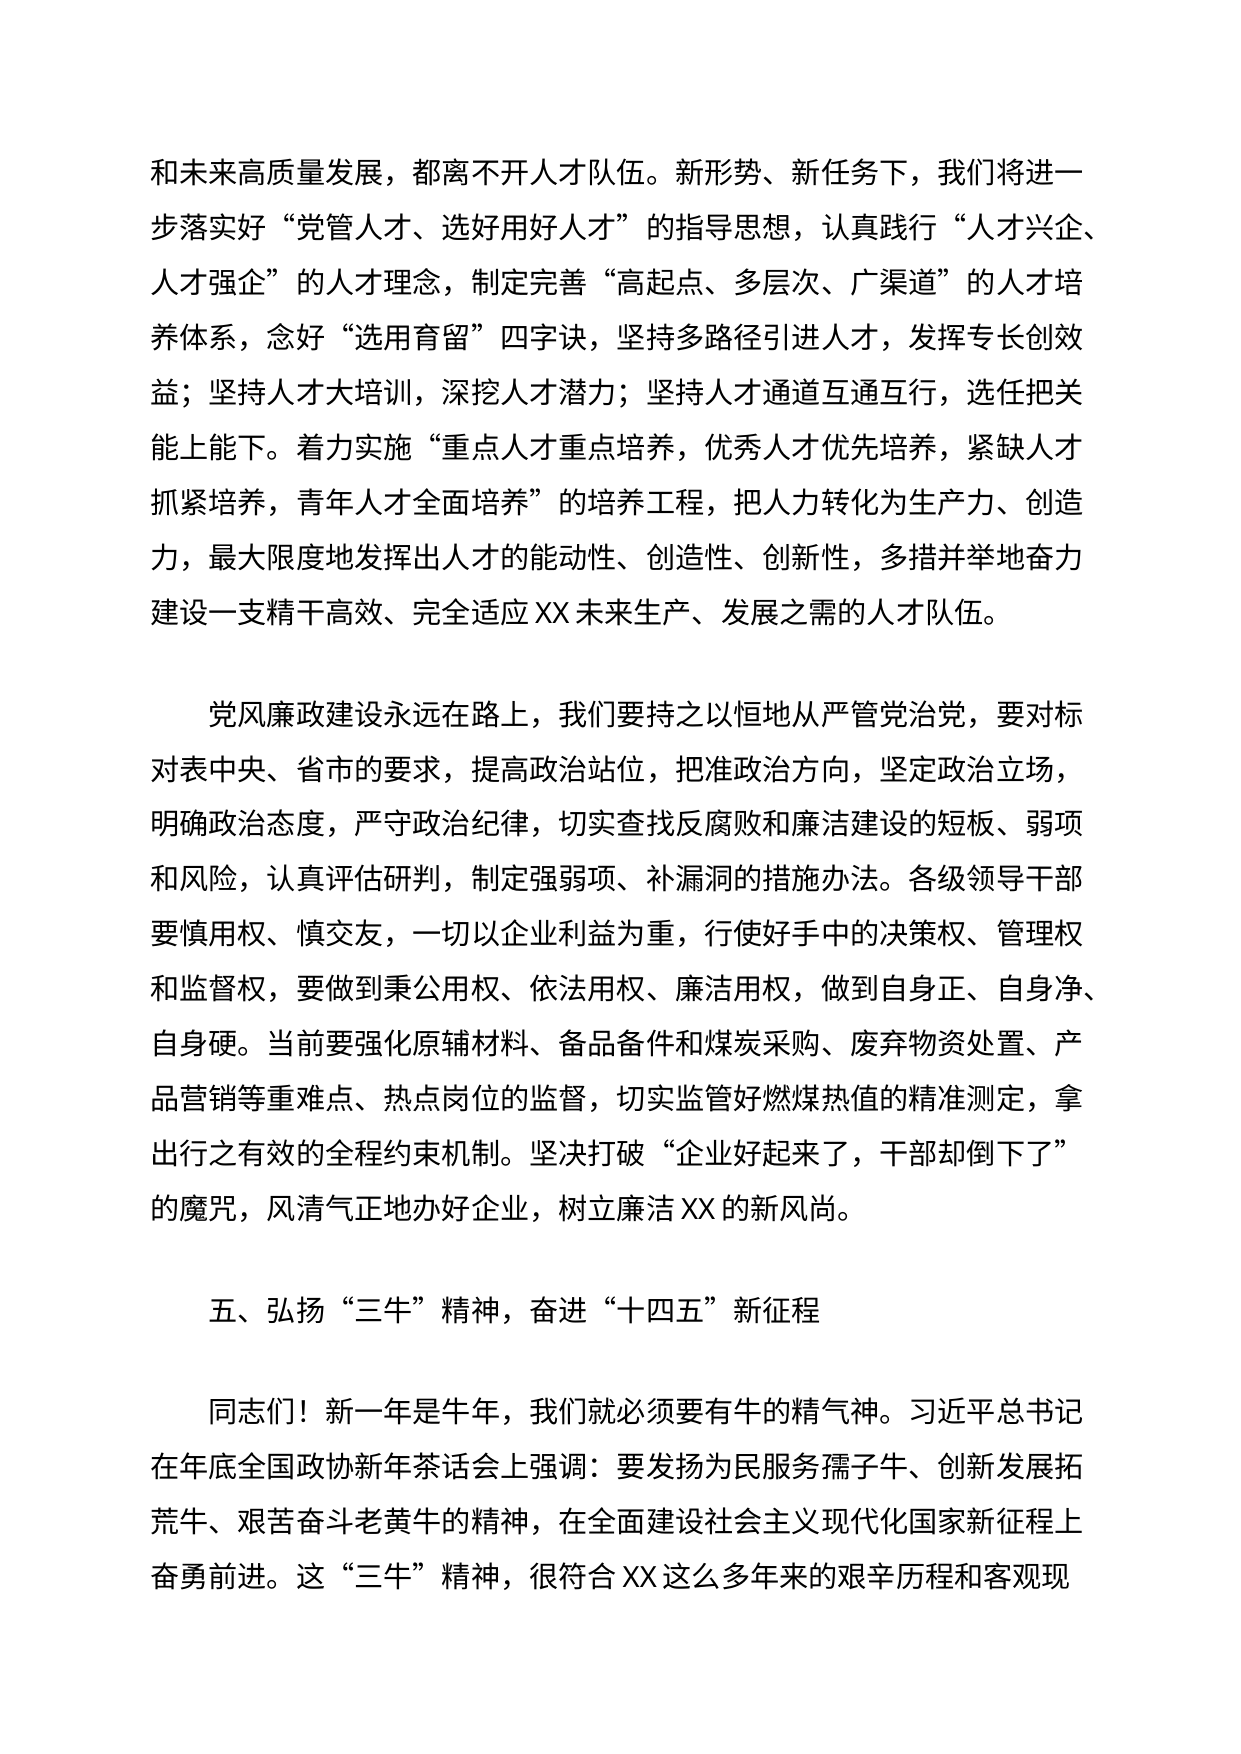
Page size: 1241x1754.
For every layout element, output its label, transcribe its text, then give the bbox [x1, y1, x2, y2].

text 党风廉政建设永远在路上，我们要持之以恒地从严管党治党，要对标对表中央、省市的要求，提高政治站位，把准政治方向，坚定政治立场，明确政治态度，严守政治纪律，切实查找反腐败和廉洁建设的短板、弱项和风险，认真评估研判，制定强弱项、补漏洞的措施办法。各级领导干部要慎用权、慎交友，一切以企业利益为重，行使好手中的决策权、管理权和监督权，要做到秉公用权、依法用权、廉洁用权，做到自身正、自身净、自身硬。当前要强化原辅材料、备品备件和煤炭采购、废弃物资处置、产品营销等重难点、热点岗位的监督，切实监管好燃煤热值的精准测定，拿出行之有效的全程约束机制。坚决打破“企业好起来了，干部却倒下了”的魔咒，风清气正地办好企业，树立廉洁XX的新风尚。 [150, 691, 1090, 1228]
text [150, 1389, 1090, 1596]
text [150, 150, 1090, 632]
text 五、弘扬“三牛”精神，奋进“十四五”新征程 [150, 1287, 1090, 1329]
